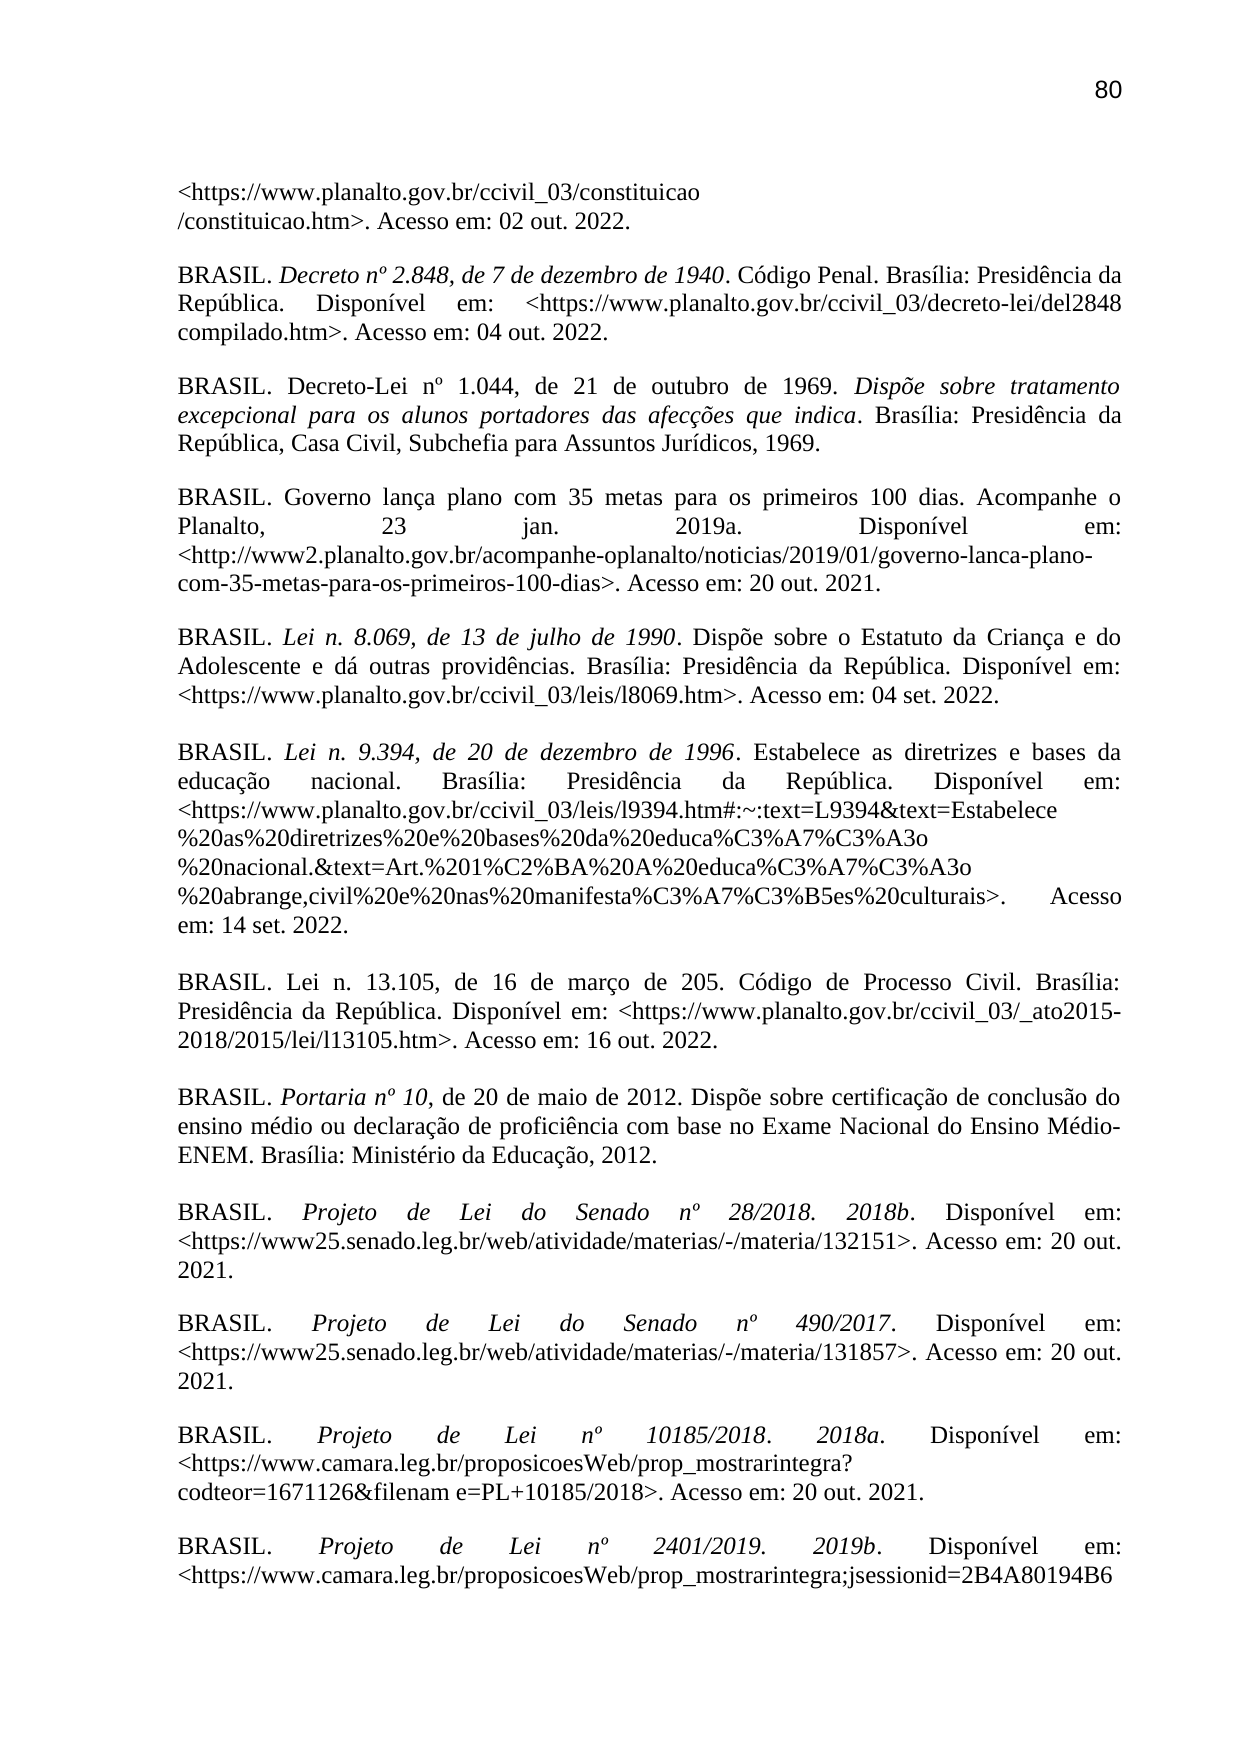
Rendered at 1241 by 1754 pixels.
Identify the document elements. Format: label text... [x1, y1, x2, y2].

text BRASIL. Decreto-Lei nº 1.044, de 21 de outubro de 1969. Dispõe sobre tratamento excepcional para os alunos portadores das afecções que indica. Brasília: Presidência da República, Casa Civil, Subchefia para Assuntos Jurídicos, 1969. [177, 371, 1122, 457]
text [177, 1531, 1122, 1588]
text BRASIL. Decreto nº 2.848, de 7 de dezembro de 1940. Código Penal. Brasília: Presidência da República. Disponível em: <https://www.planalto.gov.br/ccivil_03/decreto-lei/del2848 compilado.htm>. Acesso em: 04 out. 2022. [177, 260, 1122, 346]
text BRASIL. Governo lança plano com 35 metas para os primeiros 100 dias. Acompanhe o Planalto, 23 jan. 2019a. Disponível em: <http://www2.planalto.gov.br/acompanhe-oplanalto/noticias/2019/01/governo-lanca-plano-com-35-metas-para-os-primeiros-100-dias>. Acesso em: 20 out. 2021. [177, 482, 1122, 597]
text BRASIL. Portaria nº 10, de 20 de maio de 2012. Dispõe sobre certificação de conclusão do ensino médio ou declaração de proficiência com base no Exame Nacional do Ensino Médio-ENEM. Brasília: Ministério da Educação, 2012. [177, 1082, 1122, 1168]
text BRASIL. Projeto de Lei nº 10185/2018. 2018a. Disponível em: <https://www.camara.leg.br/proposicoesWeb/prop_mostrarintegra?codteor=1671126&filenam e=PL+10185/2018>. Acesso em: 20 out. 2021. [177, 1420, 1122, 1506]
text BRASIL. Lei n. 9.394, de 20 de dezembro de 1996. Estabelece as diretrizes e bases da educação nacional. Brasília: Presidência da República. Disponível em: <https://www.planalto.gov.br/ccivil_03/leis/l9394.htm#:~:text=L9394&text=Estabelece%20as%20diretrizes%20e%20bases%20da%20educa%C3%A7%C3%A3o%20nacional.&text=Art.%201%C2%BA%20A%20educa%C3%A7%C3%A3o%20abrange,civil%20e%20nas%20manifesta%C3%A7%C3%B5es%20culturais>. Acesso em: 14 set. 2022. [177, 737, 1122, 938]
text BRASIL. Projeto de Lei do Senado nº 490/2017. Disponível em: <https://www25.senado.leg.br/web/atividade/materias/-/materia/131857>. Acesso em: 20 out. 2021. [177, 1308, 1122, 1395]
text BRASIL. Lei n. 13.105, de 16 de março de 205. Código de Processo Civil. Brasília: Presidência da República. Disponível em: <https://www.planalto.gov.br/ccivil_03/_ato2015-2018/2015/lei/l13105.htm>. Acesso em: 16 out. 2022. [177, 967, 1122, 1053]
text BRASIL. Projeto de Lei do Senado nº 28/2018. 2018b. Disponível em: <https://www25.senado.leg.br/web/atividade/materias/-/materia/132151>. Acesso em: 20 out. 2021. [177, 1197, 1122, 1283]
text BRASIL. Lei n. 8.069, de 13 de julho de 1990. Dispõe sobre o Estatuto da Criança e do Adolescente e dá outras providências. Brasília: Presidência da República. Disponível em: <https://www.planalto.gov.br/ccivil_03/leis/l8069.htm>. Acesso em: 04 set. 2022. [177, 622, 1122, 708]
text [177, 177, 1122, 235]
